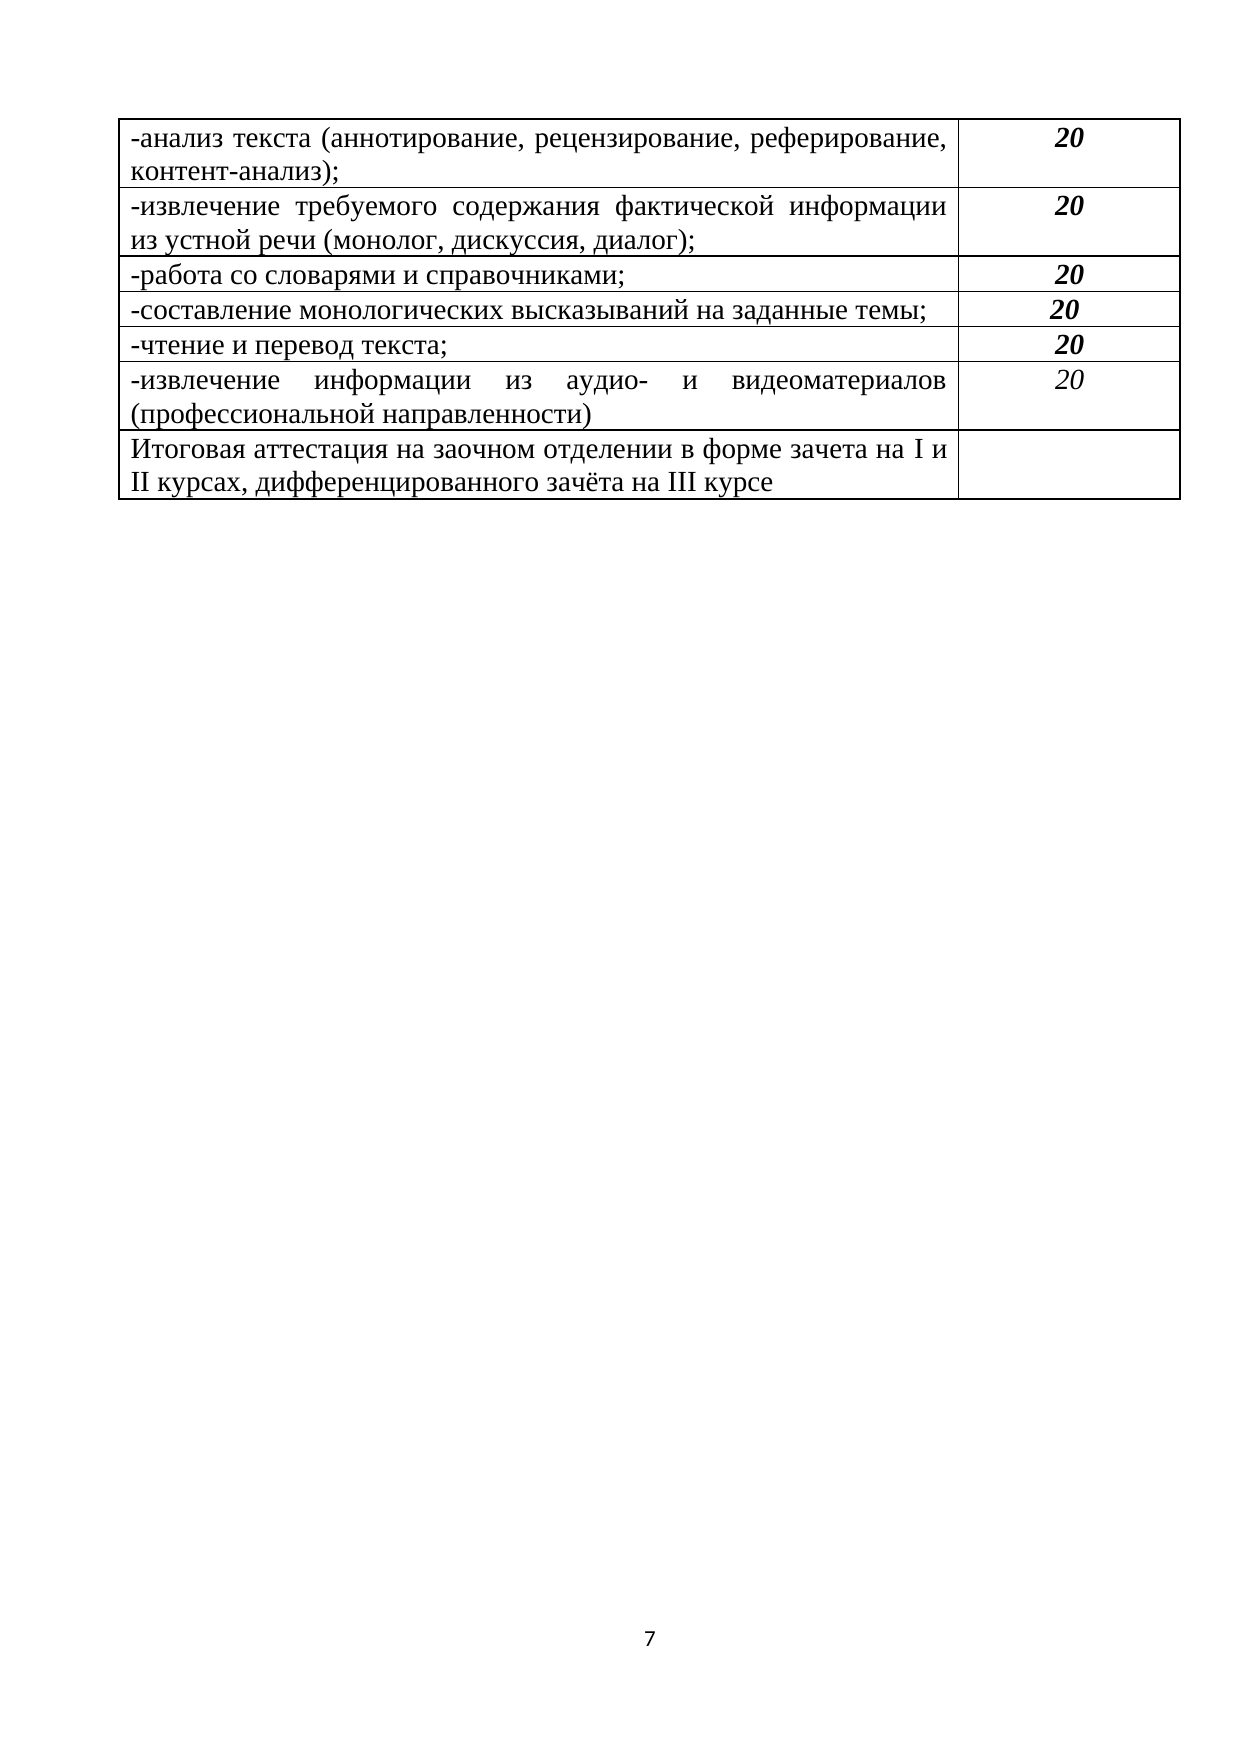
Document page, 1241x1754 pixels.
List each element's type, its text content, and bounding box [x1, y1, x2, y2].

table_cell -чтение и перевод текста; [120, 327, 958, 361]
table_cell -анализ текста (аннотирование, рецензирование, реферирование, контент-анализ); [120, 120, 958, 187]
table_cell 20 [959, 257, 1179, 291]
table_cell 20 [959, 188, 1179, 255]
table_cell Итоговая аттестация на заочном отделении в форме зачета на I и II курсах, дифференцированного зачёта на III курсе [120, 431, 958, 498]
table_cell -извлечение информации из аудио- и видеоматериалов (профессиональной направленности) [120, 362, 958, 429]
table_cell 20 [959, 327, 1179, 361]
table_cell 20 [959, 120, 1179, 187]
table_cell -составление монологических высказываний на заданные темы; [120, 292, 958, 326]
table_cell -извлечение требуемого содержания фактической информации из устной речи (монолог, дискуссия, диалог); [120, 188, 958, 255]
table_cell -работа со словарями и справочниками; [120, 257, 958, 291]
table_cell 20 [959, 362, 1179, 429]
table_cell [959, 431, 1179, 498]
table_cell 20 [959, 292, 1179, 326]
